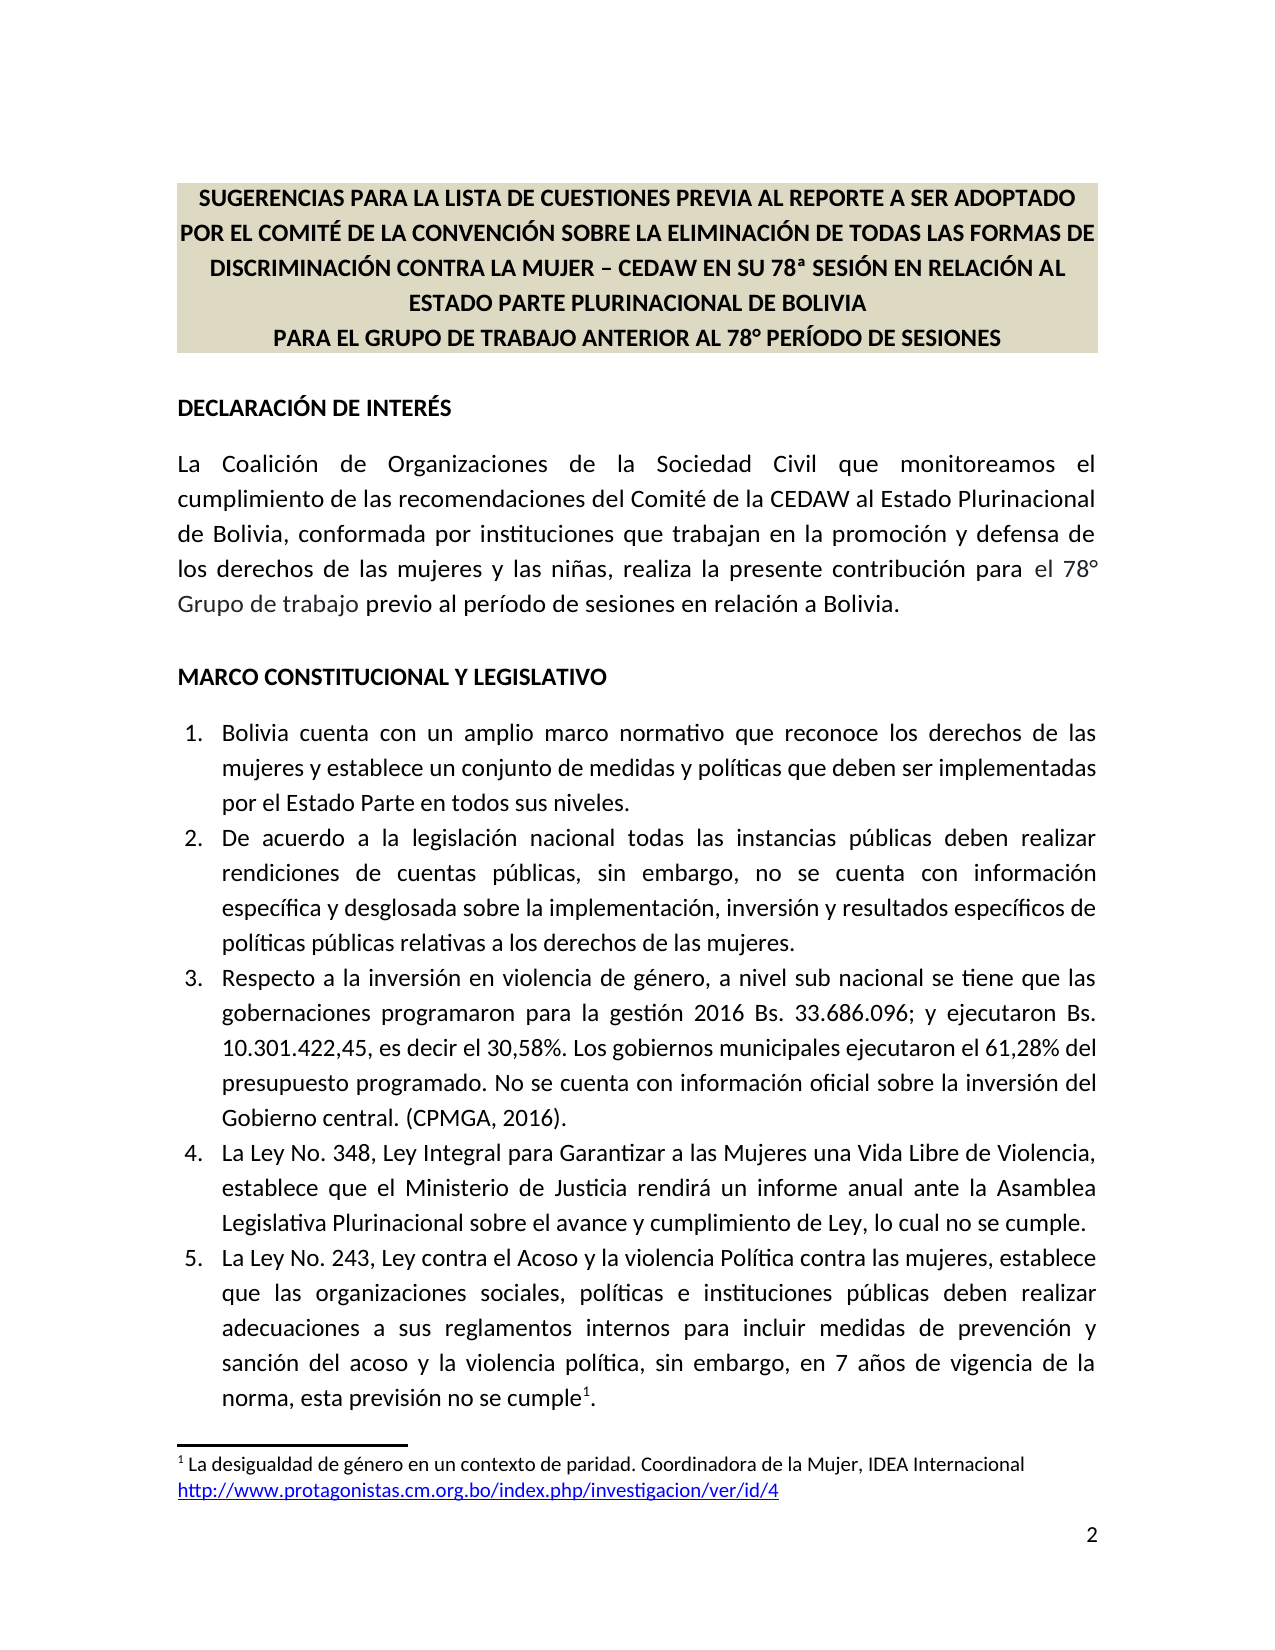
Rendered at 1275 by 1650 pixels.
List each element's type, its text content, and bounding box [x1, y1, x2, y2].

text SUGERENCIAS PARA LA LISTA DE CUESTIONES PREVIA AL REPORTE A SER ADOPTADO POR EL COMITÉ DE LA CONVENCIÓN SOBRE LA ELIMINACIÓN DE TODAS LAS FORMAS DE DISCRIMINACIÓN CONTRA LA MUJER – CEDAW EN SU 78ª SESIÓN EN RELACIÓN AL ESTADO PARTE PLURINACIONAL DE BOLIVIA [177, 183, 1098, 318]
text DECLARACIÓN DE INTERÉS [177, 393, 1098, 423]
list Bolivia cuenta con un amplio marco normativo que reconoce los derechos de las mujeres y establece un conjunto de medidas y políticas que deben ser implementadas por el Estado Parte en todos sus niveles. [184, 717, 1098, 817]
text La Coalición de Organizaciones de la Sociedad Civil que monitoreamos el cumplimiento de las recomendaciones del Comité de la CEDAW al Estado Plurinacional de Bolivia, conformada por instituciones que trabajan en la promoción y defensa de los derechos de las mujeres y las niñas, realiza la presente contribución para el 78° Grupo de trabajo previo al período de sesiones en relación a Bolivia. [177, 448, 1098, 619]
list Respecto a la inversión en violencia de género, a nivel sub nacional se tiene que las gobernaciones programaron para la gestión 2016 Bs. 33.686.096; y ejecutaron Bs. 10.301.422,45, es decir el 30,58%. Los gobiernos municipales ejecutaron el 61,28% del presupuesto programado. No se cuenta con información oficial sobre la inversión del Gobierno central. (CPMGA, 2016). [184, 962, 1098, 1132]
text PARA EL GRUPO DE TRABAJO ANTERIOR AL 78° PERÍODO DE SESIONES [177, 323, 1098, 353]
text MARCO CONSTITUCIONAL Y LEGISLATIVO [177, 661, 1098, 691]
list La Ley No. 348, Ley Integral para Garantizar a las Mujeres una Vida Libre de Violencia, establece que el Ministerio de Justicia rendirá un informe anual ante la Asamblea Legislativa Plurinacional sobre el avance y cumplimiento de Ley, lo cual no se cumple. [184, 1137, 1098, 1237]
list De acuerdo a la legislación nacional todas las instancias públicas deben realizar rendiciones de cuentas públicas, sin embargo, no se cuenta con información específica y desglosada sobre la implementación, inversión y resultados específicos de políticas públicas relativas a los derechos de las mujeres. [184, 822, 1098, 957]
list La Ley No. 243, Ley contra el Acoso y la violencia Política contra las mujeres, establece que las organizaciones sociales, políticas e instituciones públicas deben realizar adecuaciones a sus reglamentos internos para incluir medidas de prevención y sanción del acoso y la violencia política, sin embargo, en 7 años de vigencia de la norma, esta previsión no se cumple. [184, 1242, 1098, 1412]
